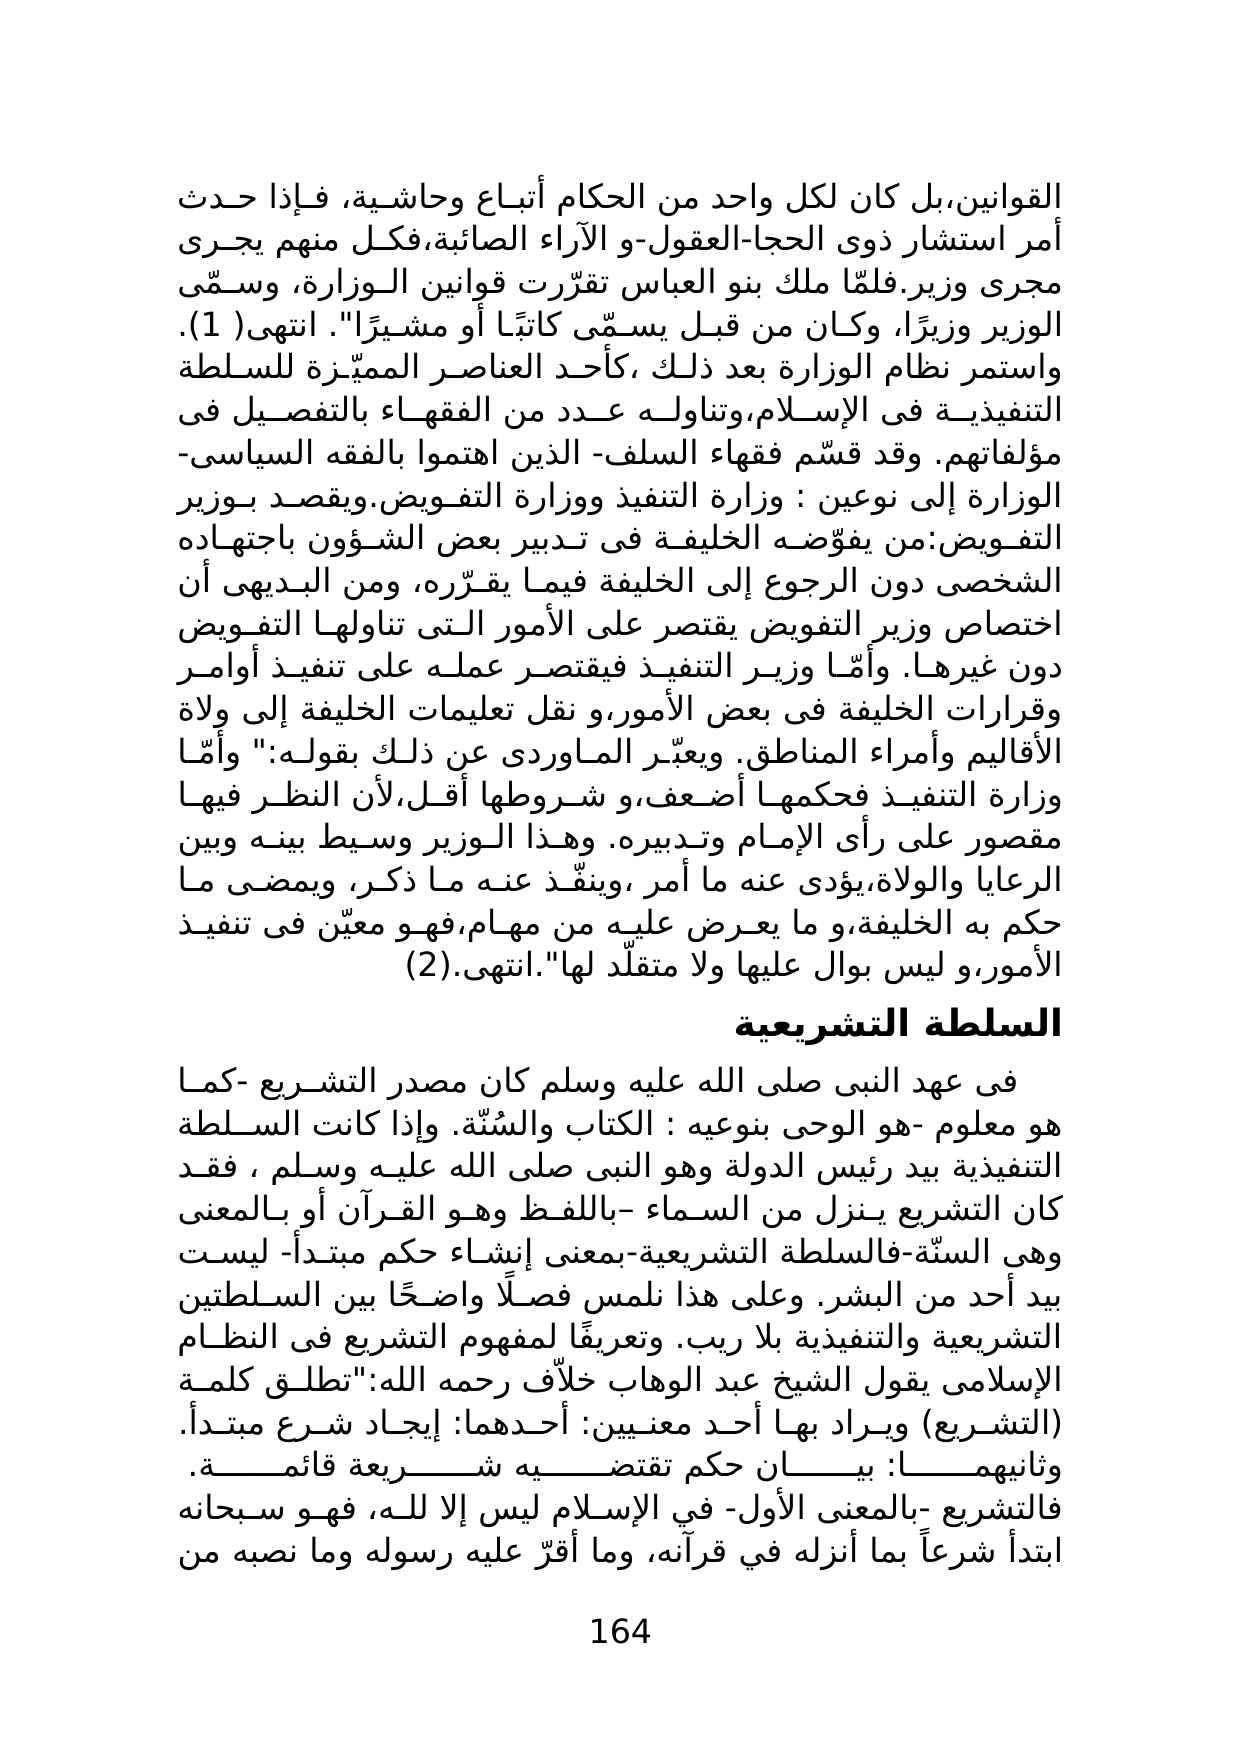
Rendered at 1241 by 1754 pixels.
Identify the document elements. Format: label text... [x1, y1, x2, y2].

text السلطة التشريعية [177, 1001, 1063, 1045]
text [177, 1062, 1063, 1570]
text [177, 177, 1063, 985]
